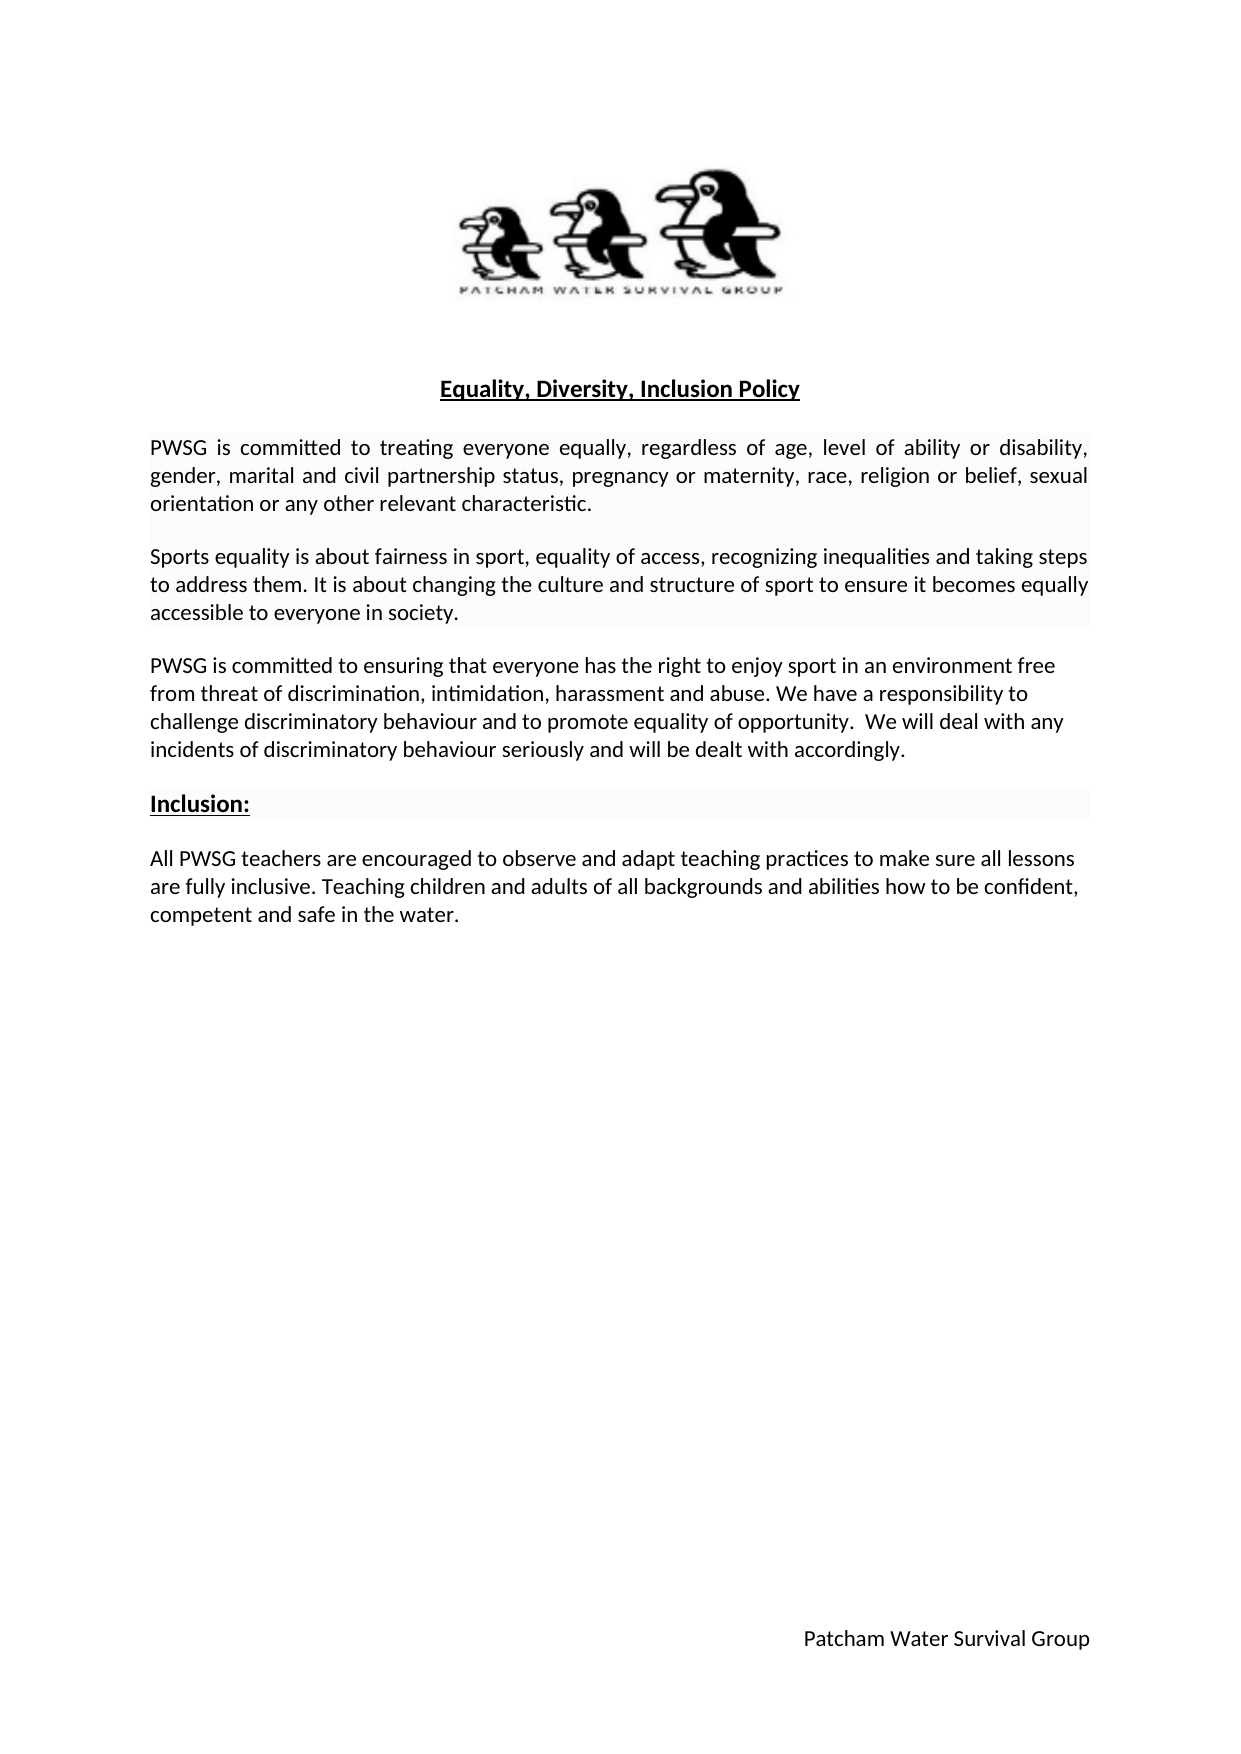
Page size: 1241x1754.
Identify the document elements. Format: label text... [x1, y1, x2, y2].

text PWSG is committed to ensuring that everyone has the right to enjoy sport in an environment free from threat of discrimination, intimidation, harassment and abuse. We have a responsibility to challenge discriminatory behaviour and to promote equality of opportunity. We will deal with any incidents of discriminatory behaviour seriously and will be dealt with accordingly. [150, 651, 1090, 763]
text PWSG is committed to treating everyone equally, regardless of age, level of ability or disability, gender, marital and civil partnership status, pregnancy or maternity, race, religion or belief, sexual orientation or any other relevant characteristic. [150, 433, 1090, 517]
text Inclusion: [150, 788, 1090, 819]
text Sports equality is about fairness in sport, equality of access, recognizing inequalities and taking steps to address them. It is about changing the culture and structure of sport to ensure it becomes equally accessible to everyone in society. [150, 542, 1090, 626]
picture [412, 150, 816, 328]
text Equality, Diversity, Inclusion Policy [150, 373, 1090, 404]
text All PWSG teachers are encouraged to observe and adapt teaching practices to make sure all lessons are fully inclusive. Teaching children and adults of all backgrounds and abilities how to be confident, competent and safe in the water. [150, 844, 1090, 928]
